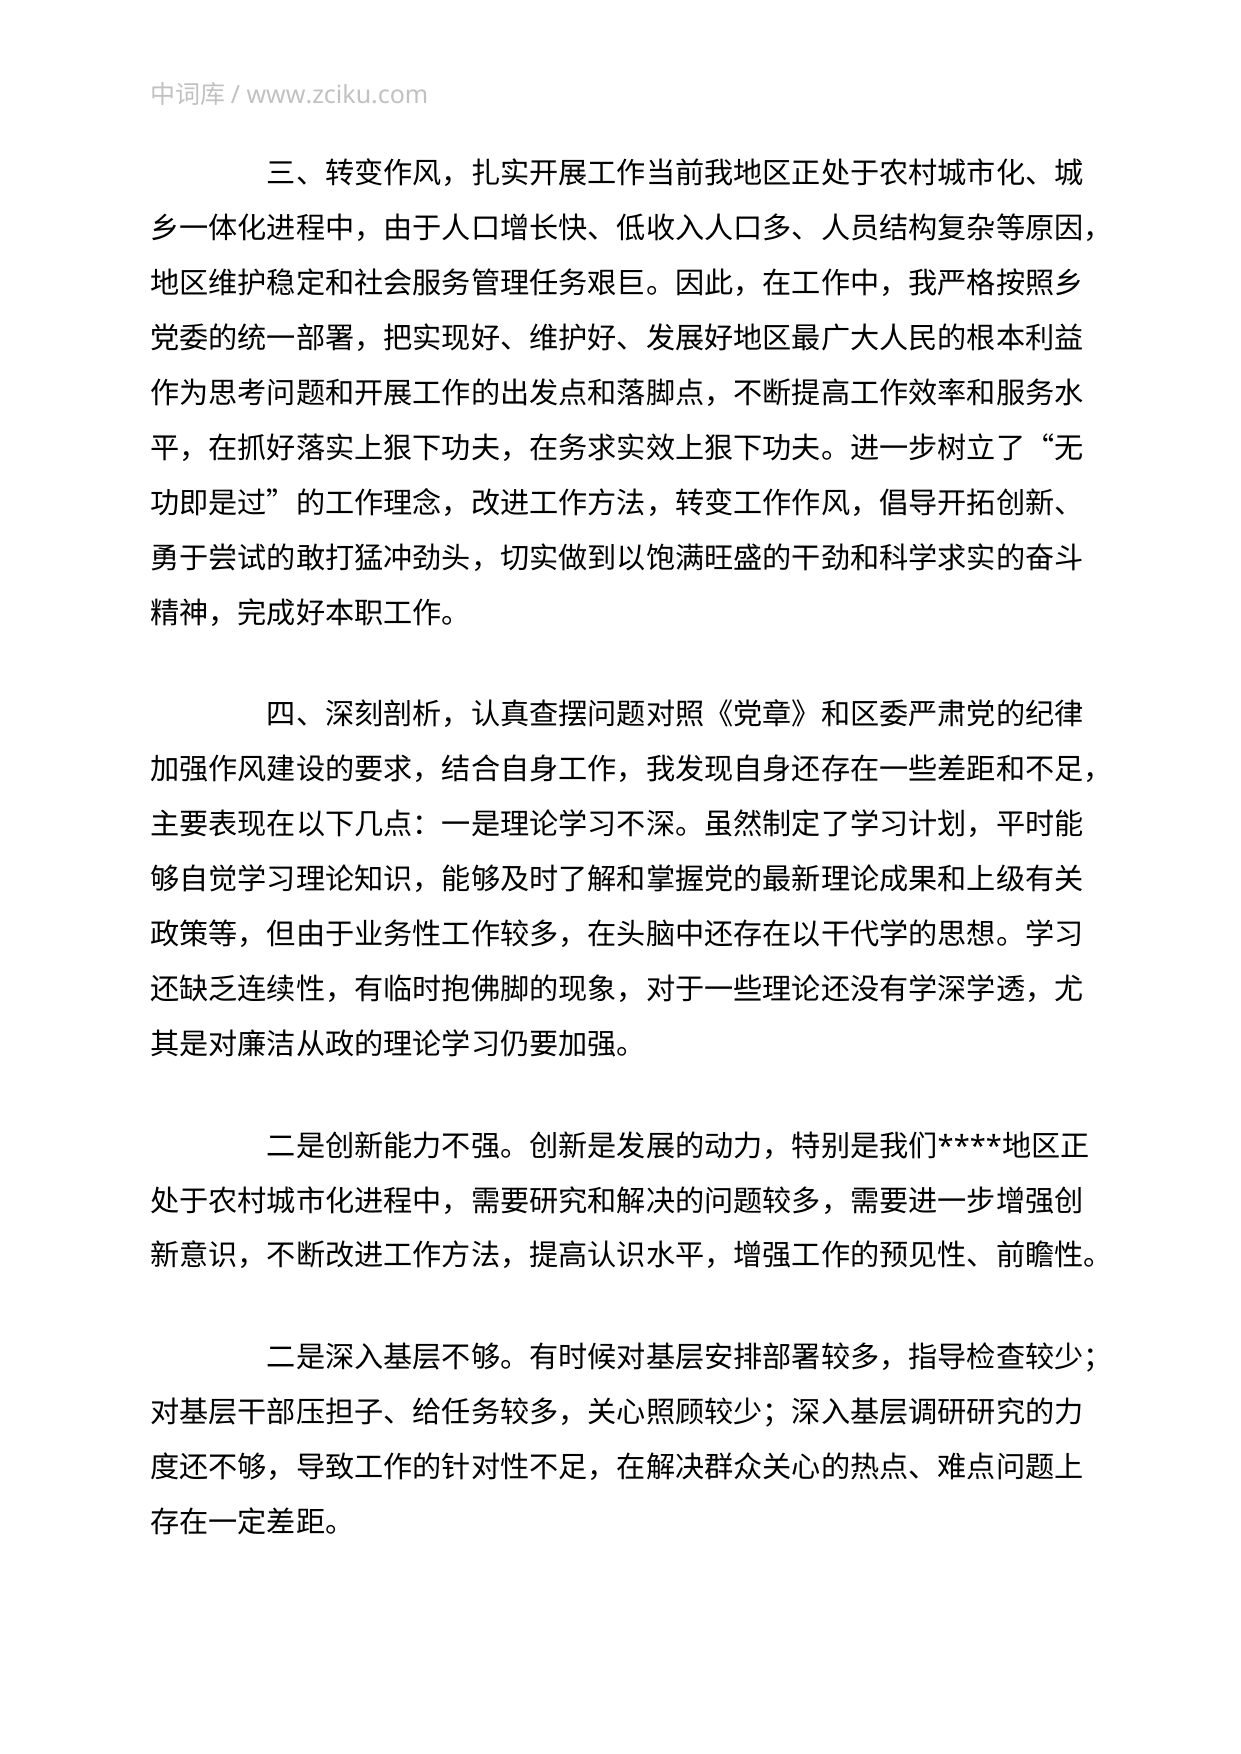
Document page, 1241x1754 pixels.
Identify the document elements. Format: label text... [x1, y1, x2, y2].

text 二是深入基层不够。有时候对基层安排部署较多，指导检查较少；对基层干部压担子、给任务较多，关心照顾较少；深入基层调研研究的力度还不够，导致工作的针对性不足，在解决群众关心的热点、难点问题上存在一定差距。 [150, 1334, 1090, 1541]
text 二是创新能力不强。创新是发展的动力，特别是我们****地区正处于农村城市化进程中，需要研究和解决的问题较多，需要进一步增强创新意识，不断改进工作方法，提高认识水平，增强工作的预见性、前瞻性。 [150, 1122, 1090, 1274]
text 四、深刻剖析，认真查摆问题对照《党章》和区委严肃党的纪律加强作风建设的要求，结合自身工作，我发现自身还存在一些差距和不足，主要表现在以下几点：一是理论学习不深。虽然制定了学习计划，平时能够自觉学习理论知识，能够及时了解和掌握党的最新理论成果和上级有关政策等，但由于业务性工作较多，在头脑中还存在以干代学的思想。学习还缺乏连续性，有临时抱佛脚的现象，对于一些理论还没有学深学透，尤其是对廉洁从政的理论学习仍要加强。 [150, 691, 1090, 1063]
text 三、转变作风，扎实开展工作当前我地区正处于农村城市化、城乡一体化进程中，由于人口增长快、低收入人口多、人员结构复杂等原因，地区维护稳定和社会服务管理任务艰巨。因此，在工作中，我严格按照乡党委的统一部署，把实现好、维护好、发展好地区最广大人民的根本利益作为思考问题和开展工作的出发点和落脚点，不断提高工作效率和服务水平，在抓好落实上狠下功夫，在务求实效上狠下功夫。进一步树立了“无功即是过”的工作理念，改进工作方法，转变工作作风，倡导开拓创新、勇于尝试的敢打猛冲劲头，切实做到以饱满旺盛的干劲和科学求实的奋斗精神，完成好本职工作。 [150, 150, 1090, 631]
